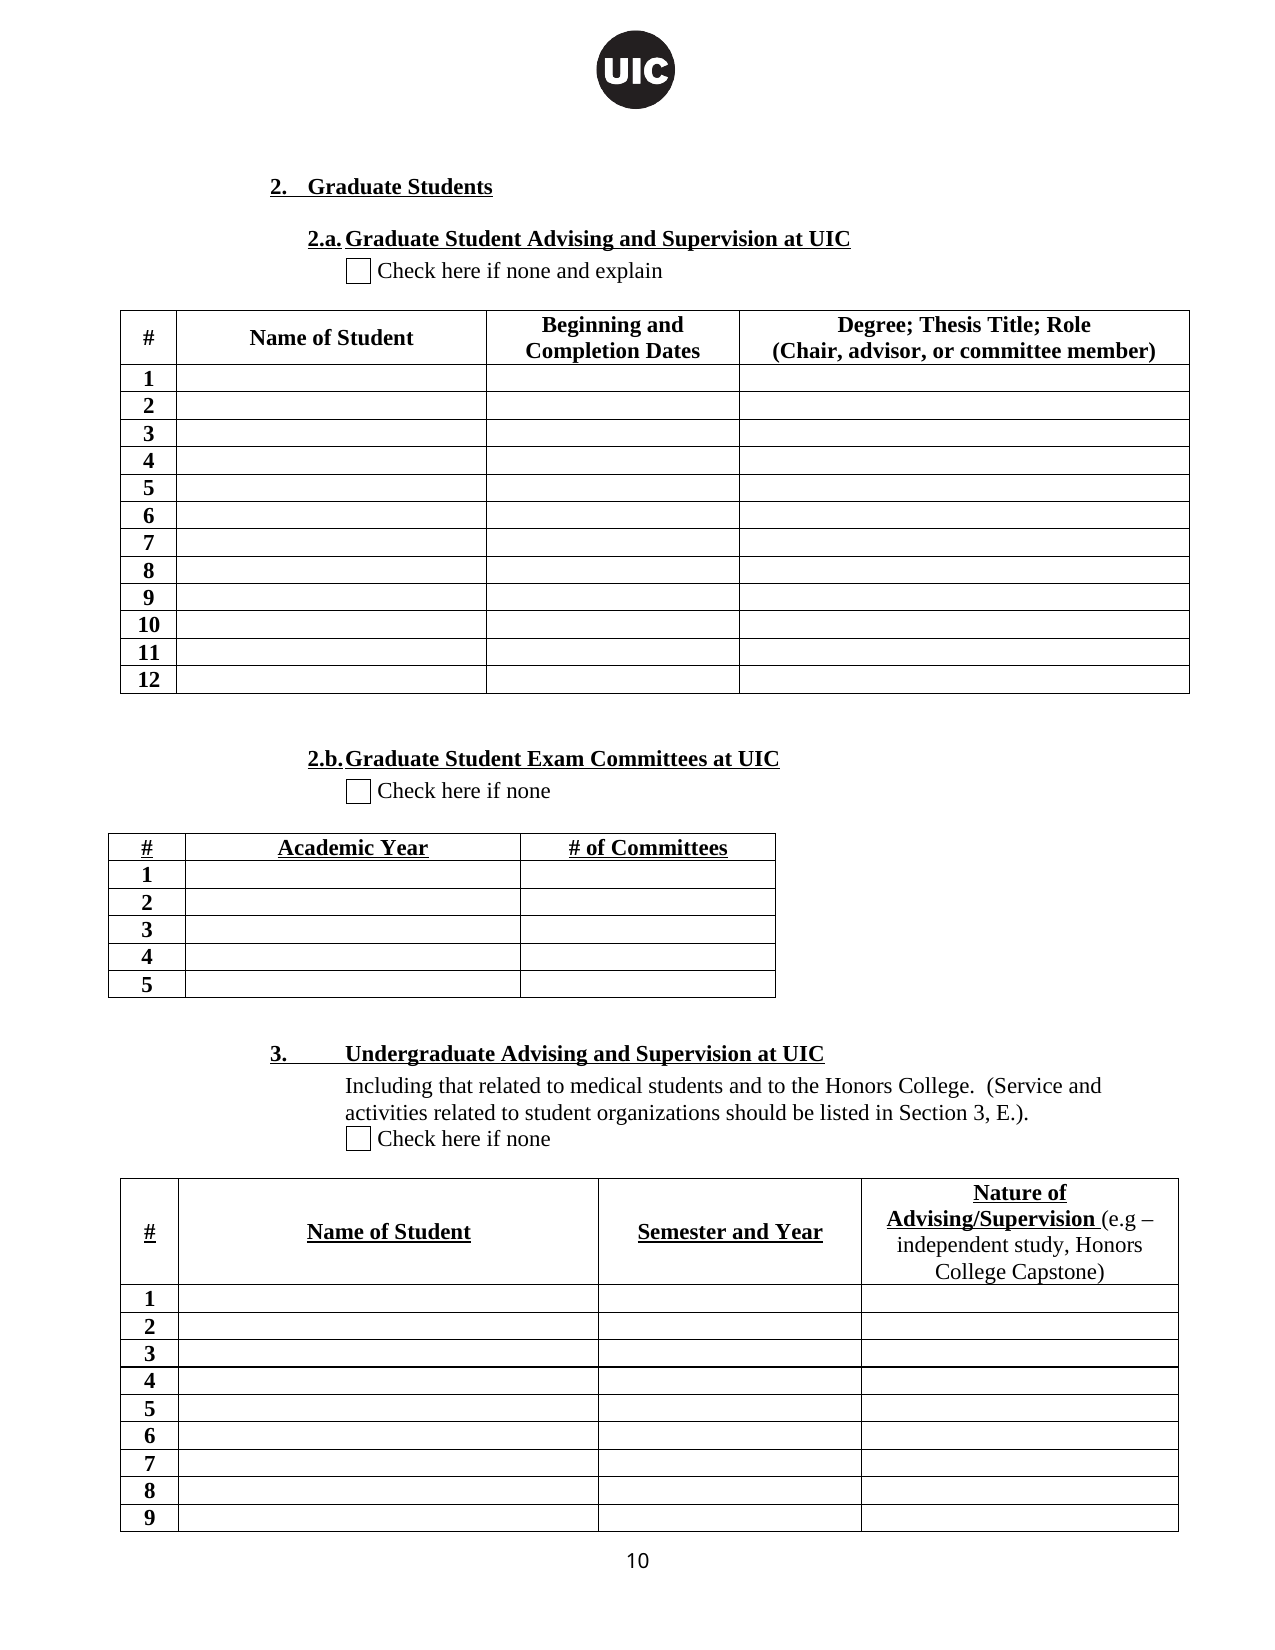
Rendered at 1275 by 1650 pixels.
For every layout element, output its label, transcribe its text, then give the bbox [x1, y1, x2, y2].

table_cell [487, 392, 739, 419]
text Check here if none [345, 1125, 1155, 1151]
table_cell [179, 1505, 598, 1531]
table_cell [177, 420, 486, 446]
table_cell 8 [121, 1477, 178, 1503]
table_cell [740, 529, 1189, 556]
table_cell 1 [121, 365, 176, 391]
table_cell [740, 420, 1189, 446]
table_cell [487, 666, 739, 693]
table_cell 6 [121, 502, 176, 528]
table_cell [521, 861, 775, 888]
table_cell [487, 557, 739, 583]
table_cell [179, 1477, 598, 1503]
table_cell [740, 475, 1189, 501]
table_cell [521, 944, 775, 970]
table_cell 1 [109, 861, 185, 888]
table_cell [186, 944, 520, 970]
table_cell 4 [121, 447, 176, 473]
table_header Beginning and Completion Dates [487, 311, 739, 364]
table_cell [862, 1395, 1178, 1421]
table_cell [487, 584, 739, 610]
table_cell [186, 889, 520, 915]
table_cell [487, 475, 739, 501]
table_cell 4 [121, 1368, 178, 1394]
table_cell [179, 1450, 598, 1476]
table_cell [186, 861, 520, 888]
table_cell 3 [121, 1340, 178, 1366]
table_cell [179, 1422, 598, 1449]
table_cell 9 [121, 584, 176, 610]
table_header Name of Student [179, 1179, 598, 1284]
table_cell [177, 529, 486, 556]
table_cell [179, 1340, 598, 1366]
table_cell 12 [121, 666, 176, 693]
table_cell [521, 971, 775, 997]
table_cell [177, 639, 486, 665]
table_cell [862, 1285, 1178, 1312]
table_cell [740, 584, 1189, 610]
table_cell [177, 392, 486, 419]
table_cell [862, 1368, 1178, 1394]
table_cell 5 [121, 1395, 178, 1421]
table_header Semester and Year [599, 1179, 861, 1284]
table_cell [862, 1422, 1178, 1449]
table_cell 10 [121, 611, 176, 638]
table_cell 5 [121, 475, 176, 501]
table_cell 5 [109, 971, 185, 997]
table_cell 3 [121, 420, 176, 446]
table_cell [599, 1285, 861, 1312]
table_cell [599, 1477, 861, 1503]
table_cell 8 [121, 557, 176, 583]
table_header Name of Student [177, 311, 486, 364]
table_cell [487, 365, 739, 391]
subtitle 3. Undergraduate Advising and Supervision at UIC [270, 1040, 1155, 1066]
table_cell [177, 611, 486, 638]
table_header # [109, 834, 185, 860]
table_header # [121, 1179, 178, 1284]
table_cell 9 [121, 1505, 178, 1531]
table_cell [740, 557, 1189, 583]
table_cell [599, 1313, 861, 1339]
table_cell 11 [121, 639, 176, 665]
table_cell [177, 557, 486, 583]
table_cell [599, 1422, 861, 1449]
text Including that related to medical students and to the Honors College. (Service and activities related to student organizations should be listed in Section 3, E.). [345, 1072, 1155, 1125]
table_cell [740, 447, 1189, 473]
table_cell [487, 639, 739, 665]
table_cell [179, 1313, 598, 1339]
table_cell [177, 365, 486, 391]
table_header Degree; Thesis Title; Role (Chair, advisor, or committee member) [740, 311, 1189, 364]
table_cell [599, 1505, 861, 1531]
table_cell [740, 666, 1189, 693]
table_cell 4 [109, 944, 185, 970]
table_cell 2 [121, 1313, 178, 1339]
table_cell [177, 475, 486, 501]
table_cell [179, 1368, 598, 1394]
table_cell [179, 1395, 598, 1421]
table_header # of Committees [521, 834, 775, 860]
table_cell [487, 529, 739, 556]
table_cell [862, 1340, 1178, 1366]
subtitle 2.a. Graduate Student Advising and Supervision at UIC [307, 225, 1155, 251]
table_cell [599, 1368, 861, 1394]
picture [570, 4, 700, 135]
table_cell 6 [121, 1422, 178, 1449]
table_cell [177, 666, 486, 693]
table_cell 7 [121, 529, 176, 556]
subtitle 2. Graduate Students [270, 173, 1155, 200]
table_cell [487, 447, 739, 473]
table_cell [186, 971, 520, 997]
table_cell [521, 889, 775, 915]
table_cell 2 [109, 889, 185, 915]
table_cell [179, 1285, 598, 1312]
table_cell [487, 420, 739, 446]
subtitle 2.b. Graduate Student Exam Committees at UIC [307, 745, 1155, 771]
table_cell [862, 1313, 1178, 1339]
text Check here if none [345, 778, 1155, 804]
text Check here if none and explain [345, 257, 1155, 284]
table_cell [599, 1395, 861, 1421]
table_cell [599, 1450, 861, 1476]
table_cell [862, 1505, 1178, 1531]
table_cell [740, 502, 1189, 528]
table_cell 3 [109, 916, 185, 942]
table_cell [177, 502, 486, 528]
table_header # [121, 311, 176, 364]
table_cell 7 [121, 1450, 178, 1476]
table_header Nature of Advising/Supervision (e.g – independent study, Honors College Capstone) [862, 1179, 1178, 1284]
table_cell [521, 916, 775, 942]
table_cell [487, 611, 739, 638]
table_cell [599, 1340, 861, 1366]
table_header Academic Year [186, 834, 520, 860]
table_cell [740, 365, 1189, 391]
table_cell [862, 1477, 1178, 1503]
table_cell [740, 611, 1189, 638]
table_cell [177, 584, 486, 610]
table_cell 1 [121, 1285, 178, 1312]
table_cell 2 [121, 392, 176, 419]
table_cell [862, 1450, 1178, 1476]
table_cell [740, 392, 1189, 419]
table_cell [177, 447, 486, 473]
table_cell [487, 502, 739, 528]
table_cell [740, 639, 1189, 665]
table_cell [186, 916, 520, 942]
